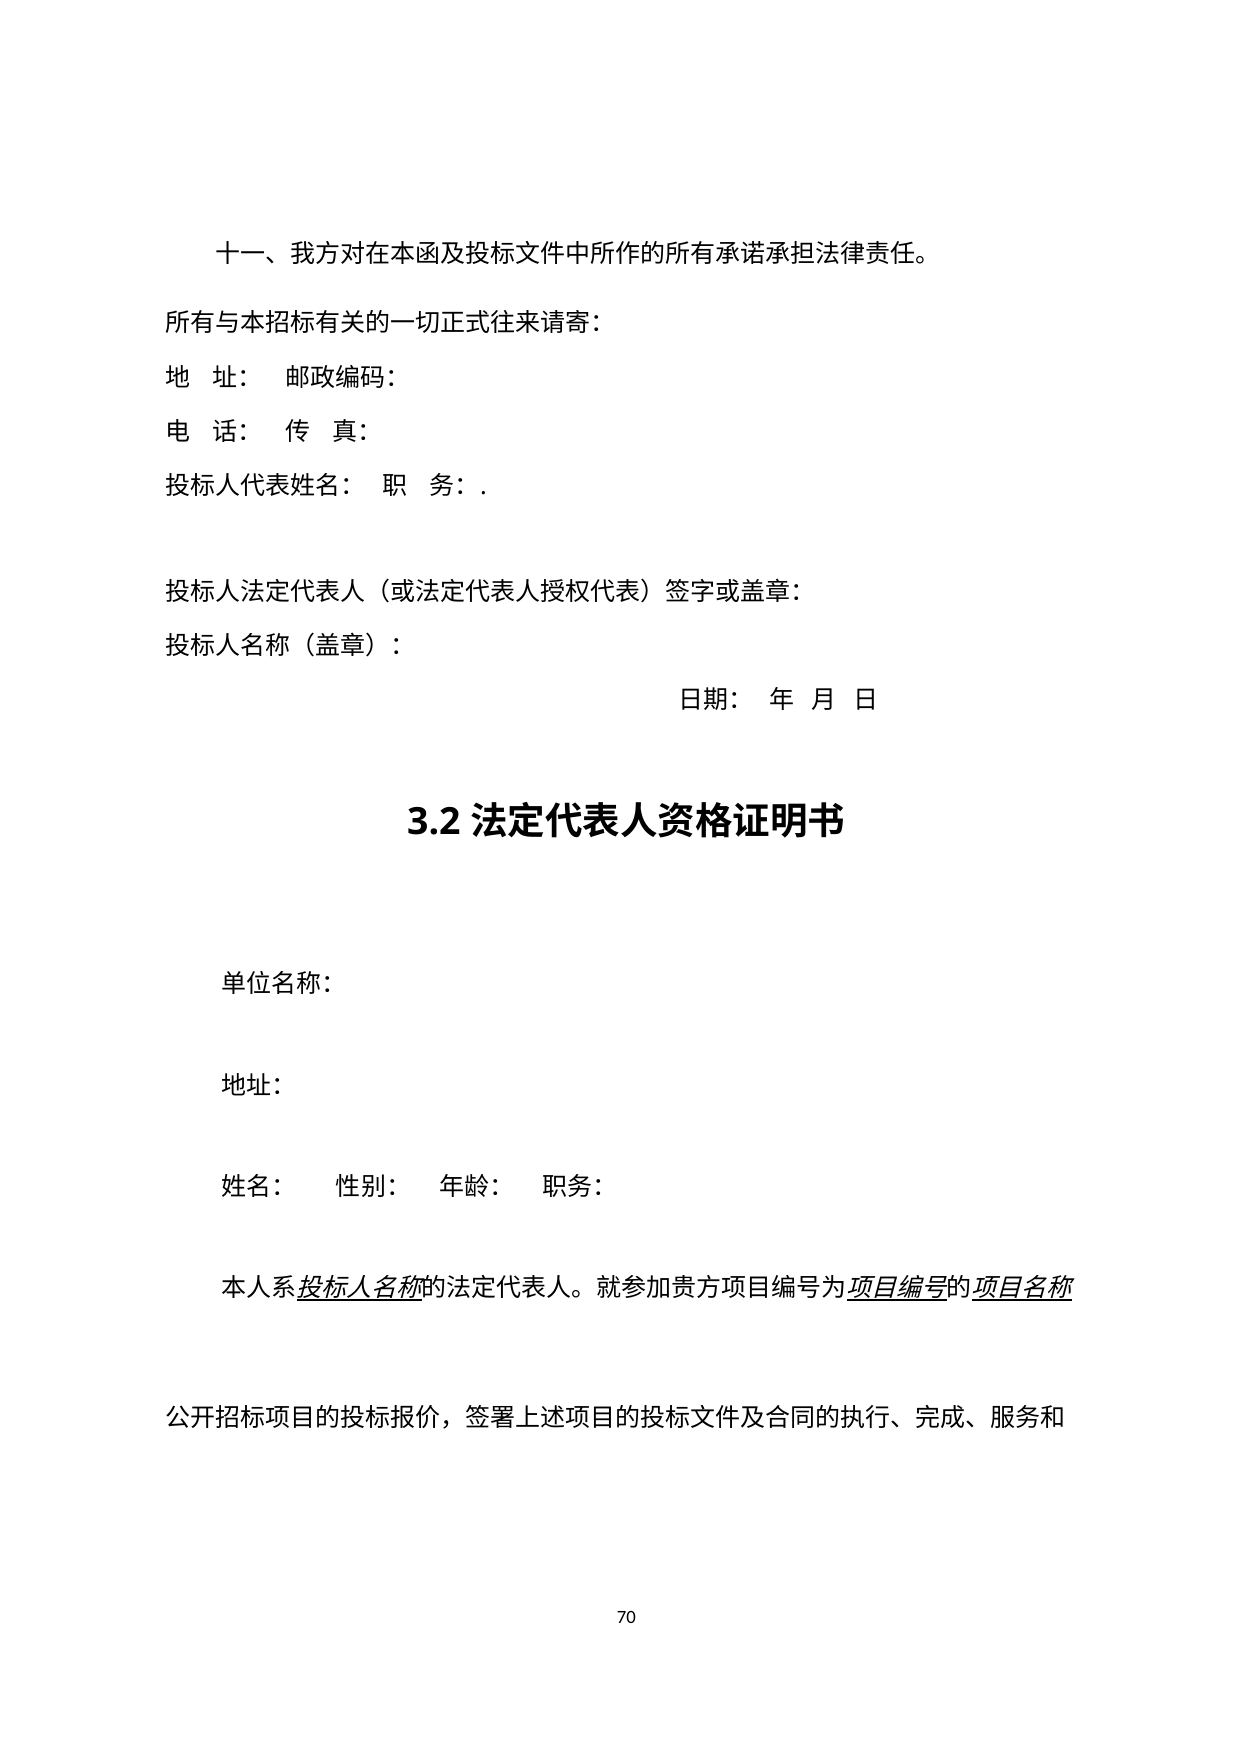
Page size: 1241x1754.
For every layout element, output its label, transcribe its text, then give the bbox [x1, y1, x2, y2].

text 3.2 法定代表人资格证明书 [165, 785, 1087, 850]
text 电 话： 传 真： [165, 411, 1087, 448]
text 姓名： 性别： 年龄： 职务： [165, 1152, 1087, 1217]
text 地 址： 邮政编码： [165, 357, 1087, 393]
text 投标人名称（盖章）： [165, 626, 1087, 662]
text 单位名称： [165, 949, 1087, 1014]
text 投标人代表姓名： 职 务：. [165, 466, 1087, 502]
text 所有与本招标有关的一切正式往来请寄： [165, 303, 1087, 339]
text 投标人法定代表人（或法定代表人授权代表）签字或盖章： [165, 571, 1087, 607]
text 地址： [165, 1051, 1087, 1116]
text 日期： 年 月 日 [165, 680, 1087, 716]
text 十一、我方对在本函及投标文件中所作的所有承诺承担法律责任。 [165, 219, 1087, 284]
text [165, 1253, 1087, 1448]
